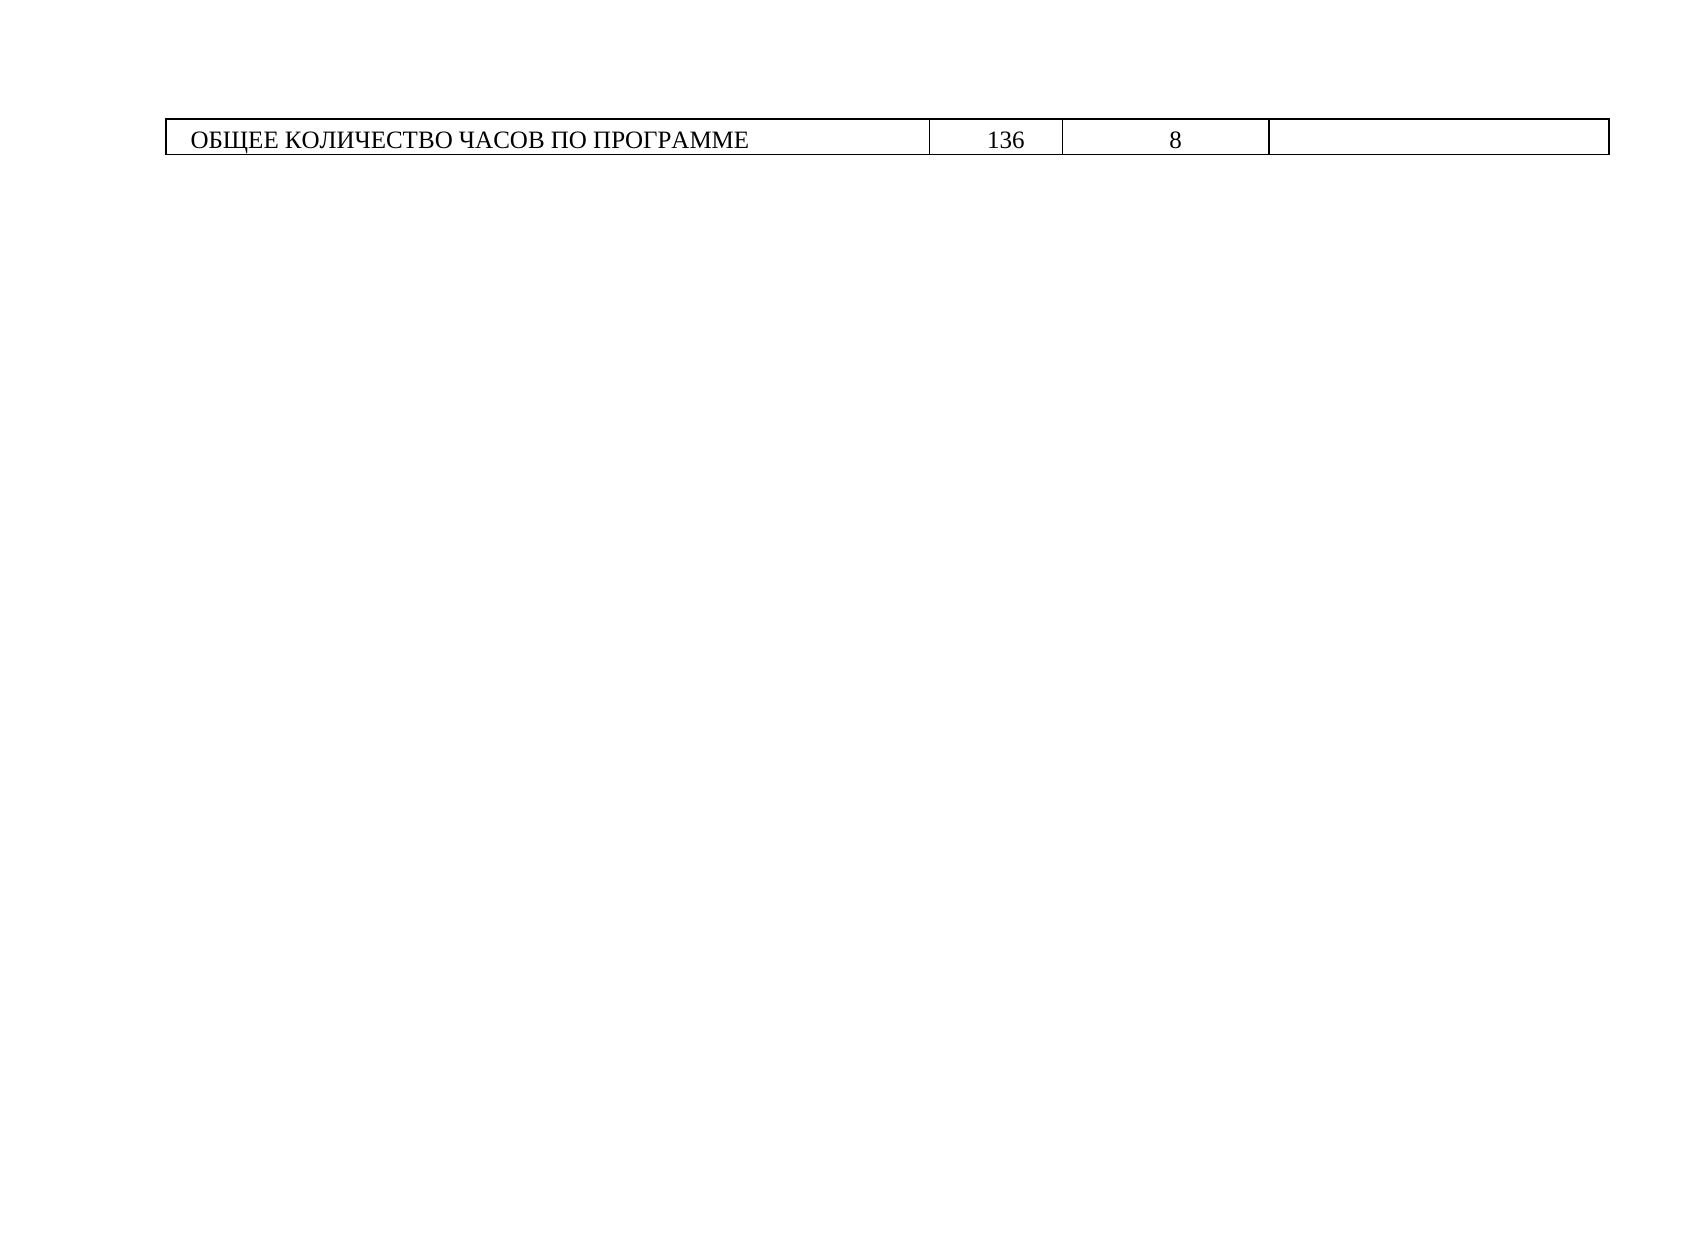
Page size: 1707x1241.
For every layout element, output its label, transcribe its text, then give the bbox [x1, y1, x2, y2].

table_cell 136 [930, 120, 1062, 154]
table_cell 8 [1063, 120, 1268, 154]
table_cell [1270, 120, 1608, 154]
table_cell ОБЩЕЕ КОЛИЧЕСТВО ЧАСОВ ПО ПРОГРАММЕ [167, 120, 929, 154]
